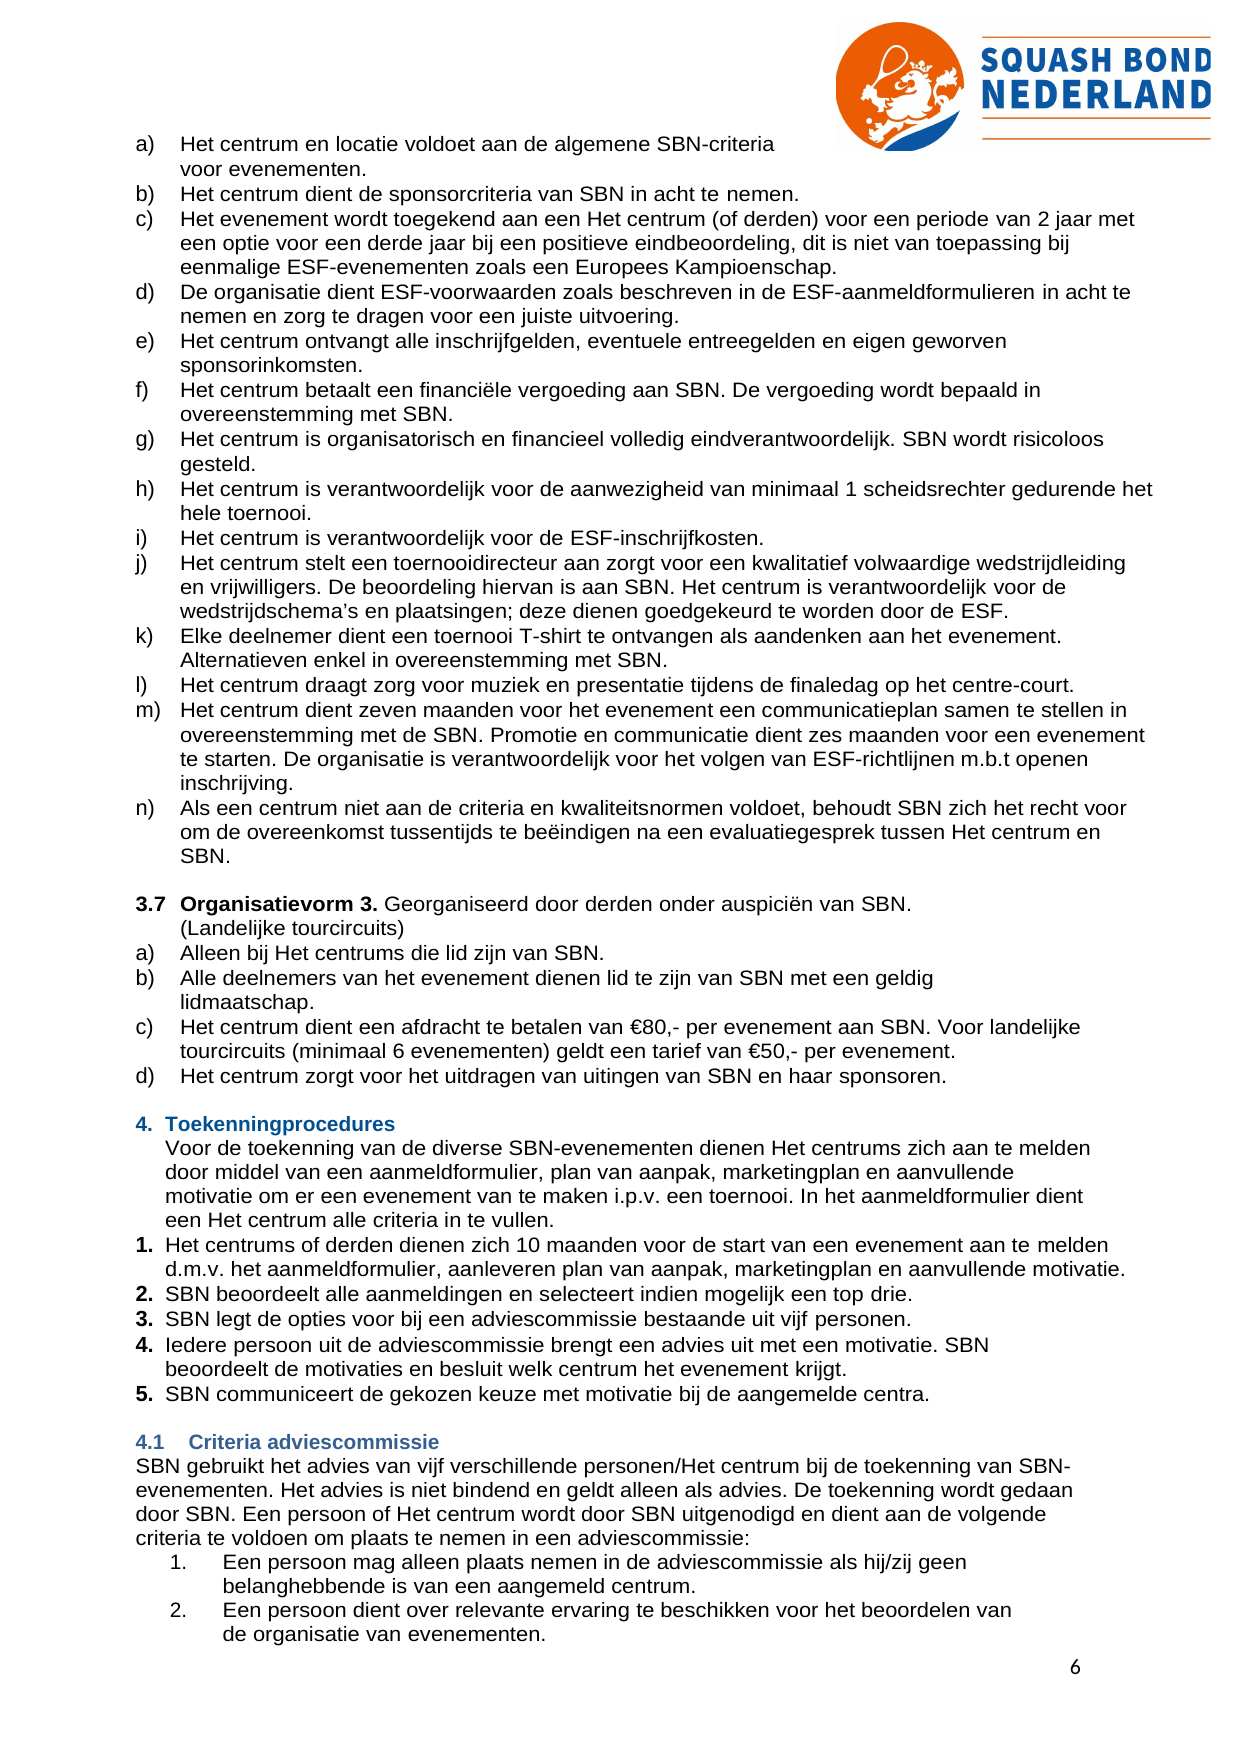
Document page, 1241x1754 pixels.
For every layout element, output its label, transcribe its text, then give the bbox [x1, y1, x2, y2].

list De organisatie dient ESF-voorwaarden zoals beschreven in de ESF-aanmeldformulieren in acht te nemen en zorg te dragen voor een juiste uitvoering. [135, 279, 1155, 328]
list SBN legt de opties voor bij een adviescommissie bestaande uit vijf personen. [135, 1306, 1213, 1331]
subtitle Toekenningprocedures [135, 1112, 1213, 1136]
list Een persoon dient over relevante ervaring te beschikken voor het beoordelen van de organisatie van evenementen. [169, 1597, 1013, 1645]
list Het centrum dient een afdracht te betalen van €80,- per evenement aan SBN. Voor landelijke tourcircuits (minimaal 6 evenementen) geldt een tarief van €50,- per evenement. [135, 1014, 1092, 1063]
list Het centrum ontvangt alle inschrijfgelden, eventuele entreegelden en eigen geworven sponsorinkomsten. [135, 328, 1155, 377]
list Het centrum betaalt een financiële vergoeding aan SBN. De vergoeding wordt bepaald in overeenstemming met SBN. [135, 377, 1155, 426]
text SBN gebruikt het advies van vijf verschillende personen/Het centrum bij de toekenning van SBN- evenementen. Het advies is niet bindend en geldt alleen als advies. De toekenning wordt gedaan door SBN. Een persoon of Het centrum wordt door SBN uitgenodigd en dient aan de volgende criteria te voldoen om plaats te nemen in een adviescommissie: [135, 1454, 1088, 1549]
list Het evenement wordt toegekend aan een Het centrum (of derden) voor een periode van 2 jaar met een optie voor een derde jaar bij een positieve eindbeoordeling, dit is niet van toepassing bij eenmalige ESF-evenementen zoals een Europees Kampioenschap. [135, 206, 1155, 279]
list Iedere persoon uit de adviescommissie brengt een advies uit met een motivatie. SBN beoordeelt de motivaties en besluit welk centrum het evenement krijgt. [135, 1331, 1002, 1381]
subtitle Criteria adviescommissie [135, 1430, 1213, 1454]
text Voor de toekenning van de diverse SBN-evenementen dienen Het centrums zich aan te melden door middel van een aanmeldformulier, plan van aanpak, marketingplan en aanvullende motivatie om er een evenement van te maken i.p.v. een toernooi. In het aanmeldformulier dient een Het centrum alle criteria in te vullen. [165, 1136, 1098, 1232]
subtitle 3.7 Organisatievorm 3. Georganiseerd door derden onder auspiciën van SBN. [135, 891, 1111, 915]
text d.m.v. het aanmeldformulier, aanleveren plan van aanpak, marketingplan en aanvullende motivatie. [165, 1257, 1213, 1281]
list Een persoon mag alleen plaats nemen in de adviescommissie als hij/zij geen belanghebbende is van een aangemeld centrum. [169, 1549, 1091, 1597]
list Het centrum is verantwoordelijk voor de aanwezigheid van minimaal 1 scheidsrechter gedurende het hele toernooi. [135, 475, 1155, 524]
list Het centrum is organisatorisch en financieel volledig eindverantwoordelijk. SBN wordt risicoloos gesteld. [135, 426, 1155, 475]
list Het centrum is verantwoordelijk voor de ESF-inschrijfkosten. [135, 524, 1155, 550]
list Het centrum dient zeven maanden voor het evenement een communicatieplan samen te stellen in overeenstemming met de SBN. Promotie en communicatie dient zes maanden voor een evenement te starten. De organisatie is verantwoordelijk voor het volgen van ESF-richtlijnen m.b.t openen inschrijving. [135, 697, 1155, 794]
list SBN beoordeelt alle aanmeldingen en selecteert indien mogelijk een top drie. [135, 1281, 1213, 1306]
list Als een centrum niet aan de criteria en kwaliteitsnormen voldoet, behoudt SBN zich het recht voor om de overeenkomst tussentijds te beëindigen na een evaluatiegesprek tussen Het centrum en SBN. [135, 794, 1155, 867]
list Alle deelnemers van het evenement dienen lid te zijn van SBN met een geldig lidmaatschap. [135, 964, 1023, 1014]
list Het centrum dient de sponsorcriteria van SBN in acht te nemen. [135, 180, 1155, 206]
list SBN communiceert de gekozen keuze met motivatie bij de aangemelde centra. [135, 1381, 1213, 1406]
list Het centrum en locatie voldoet aan de algemene SBN-criteria voor evenementen. [135, 131, 1155, 180]
list Het centrums of derden dienen zich 10 maanden voor de start van een evenement aan te melden [135, 1232, 1213, 1257]
list Het centrum zorgt voor het uitdragen van uitingen van SBN en haar sponsoren. [135, 1063, 1213, 1088]
list Het centrum draagt zorg voor muziek en presentatie tijdens de finaledag op het centre-court. [135, 672, 1155, 697]
list Alleen bij Het centrums die lid zijn van SBN. [135, 939, 1213, 964]
subtitle (Landelijke tourcircuits) [180, 915, 1111, 939]
picture [835, 22, 1210, 151]
list Elke deelnemer dient een toernooi T-shirt te ontvangen als aandenken aan het evenement. Alternatieven enkel in overeenstemming met SBN. [135, 623, 1155, 672]
list Het centrum stelt een toernooidirecteur aan zorgt voor een kwalitatief volwaardige wedstrijdleiding en vrijwilligers. De beoordeling hiervan is aan SBN. Het centrum is verantwoordelijk voor de wedstrijdschema’s en plaatsingen; deze dienen goedgekeurd te worden door de ESF. [135, 550, 1155, 623]
